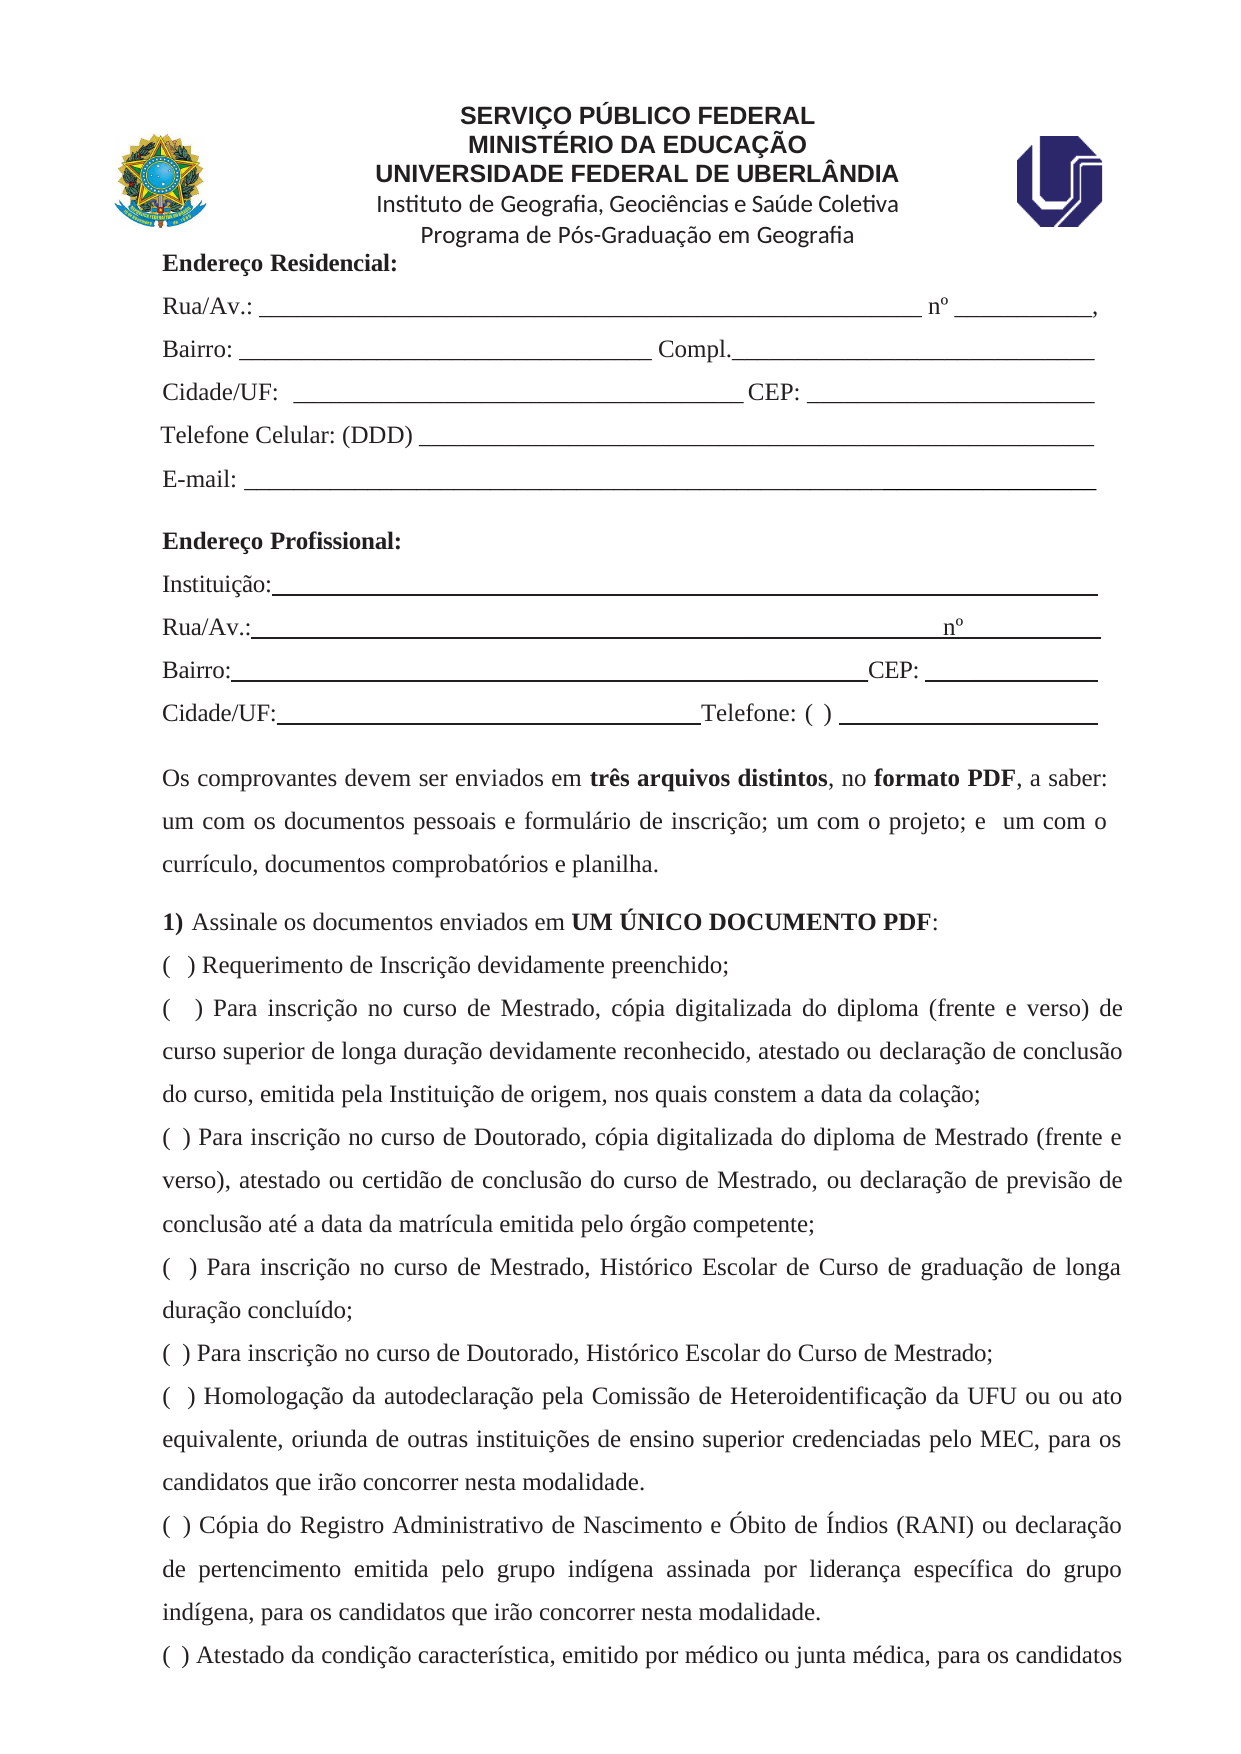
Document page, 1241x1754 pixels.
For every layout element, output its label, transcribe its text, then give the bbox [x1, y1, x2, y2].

picture [1017, 136, 1103, 227]
subtitle Endereço Profissional: [162, 526, 1122, 555]
text ( ) Para inscrição no curso de Doutorado, cópia digitalizada do diploma de Mestrado (frente e verso), atestado ou certidão de conclusão do curso de Mestrado, ou declaração de previsão de conclusão até a data da matrícula emitida pelo órgão competente; [162, 1122, 1123, 1237]
text ( ) Requerimento de Inscrição devidamente preenchido; [162, 950, 1123, 979]
subtitle Endereço Residencial: [162, 248, 1122, 277]
text ( ) Cópia do Registro Administrativo de Nascimento e Óbito de Índios (RANI) ou declaração de pertencimento emitida pelo grupo indígena assinada por liderança específica do grupo indígena, para os candidatos que irão concorrer nesta modalidade. [162, 1511, 1123, 1626]
text Cidade/UF: ____________________________________ CEP: _______________________ [162, 377, 1122, 406]
list Assinale os documentos enviados em UM ÚNICO DOCUMENTO PDF: [162, 907, 1123, 936]
text ( ) Para inscrição no curso de Mestrado, Histórico Escolar de Curso de graduação de longa duração concluído; [162, 1252, 1123, 1324]
text Cidade/UF: Telefone: ( ) __________ [162, 698, 1122, 727]
text Rua/Av.: _____________________________________________________ nº ___________, Bairro: _________________________________ Compl._____________________________ [162, 291, 1122, 363]
text ( ) Homologação da autodeclaração pela Comissão de Heteroidentificação da UFU ou ou ato equivalente, oriunda de outras instituições de ensino superior credenciadas pelo MEC, para os candidatos que irão concorrer nesta modalidade. [162, 1381, 1123, 1496]
text ( ) Para inscrição no curso de Doutorado, Histórico Escolar do Curso de Mestrado; [162, 1338, 1123, 1367]
text Bairro: __________CEP: __________ [162, 655, 1122, 684]
text Telefone Celular: (DDD) ______________________________________________________ [148, 421, 1122, 449]
text Os comprovantes devem ser enviados em três arquivos distintos, no formato PDF, a saber: um com os documentos pessoais e formulário de inscrição; um com o projeto; e um com o currículo, documentos comprobatórios e planilha. [162, 763, 1108, 878]
text Instituição: __________ Rua/Av.: ________________nº___________ [162, 569, 1122, 641]
picture [114, 134, 207, 228]
text ( ) Para inscrição no curso de Mestrado, cópia digitalizada do diploma (frente e verso) de curso superior de longa duração devidamente reconhecido, atestado ou declaração de conclusão do curso, emitida pela Instituição de origem, nos quais constem a data da colação; [162, 993, 1123, 1108]
text E-mail: _____________________________________________________________________ [162, 464, 1122, 492]
